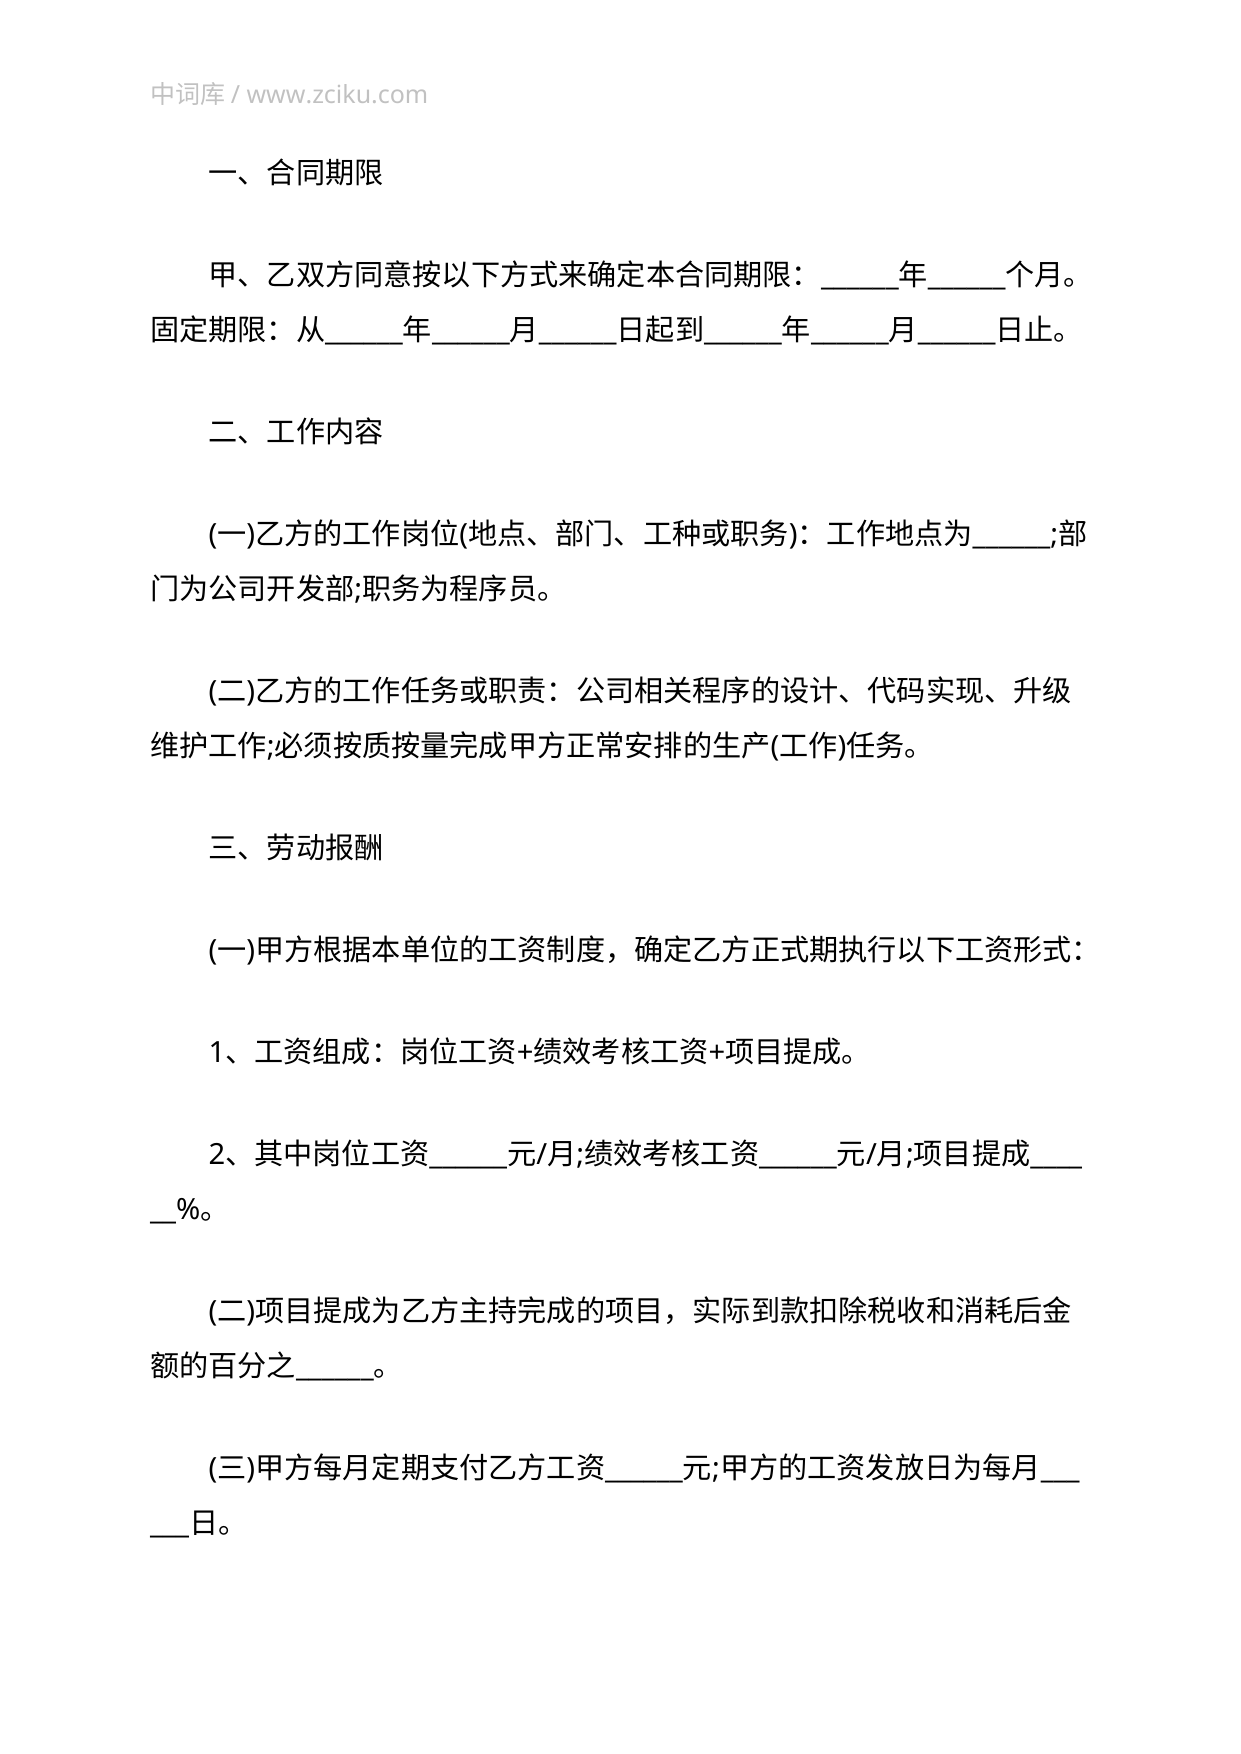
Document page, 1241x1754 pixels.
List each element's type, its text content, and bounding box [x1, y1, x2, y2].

text (一)乙方的工作岗位(地点、部门、工种或职务)：工作地点为______;部门为公司开发部;职务为程序员。 [150, 511, 1090, 608]
text 二、工作内容 [150, 409, 1090, 451]
text (三)甲方每月定期支付乙方工资______元;甲方的工资发放日为每月______日。 [150, 1444, 1090, 1542]
text 1、工资组成：岗位工资+绩效考核工资+项目提成。 [150, 1028, 1090, 1071]
text (二)项目提成为乙方主持完成的项目，实际到款扣除税收和消耗后金额的百分之______。 [150, 1287, 1090, 1384]
text (一)甲方根据本单位的工资制度，确定乙方正式期执行以下工资形式： [150, 926, 1090, 969]
text 甲、乙双方同意按以下方式来确定本合同期限：______年______个月。固定期限：从______年______月______日起到______年______月______日止。 [150, 252, 1090, 349]
text 三、劳动报酬 [150, 824, 1090, 867]
text 2、其中岗位工资______元/月;绩效考核工资______元/月;项目提成______%。 [150, 1130, 1090, 1228]
text 一、合同期限 [150, 150, 1090, 192]
text (二)乙方的工作任务或职责：公司相关程序的设计、代码实现、升级维护工作;必须按质按量完成甲方正常安排的生产(工作)任务。 [150, 667, 1090, 765]
